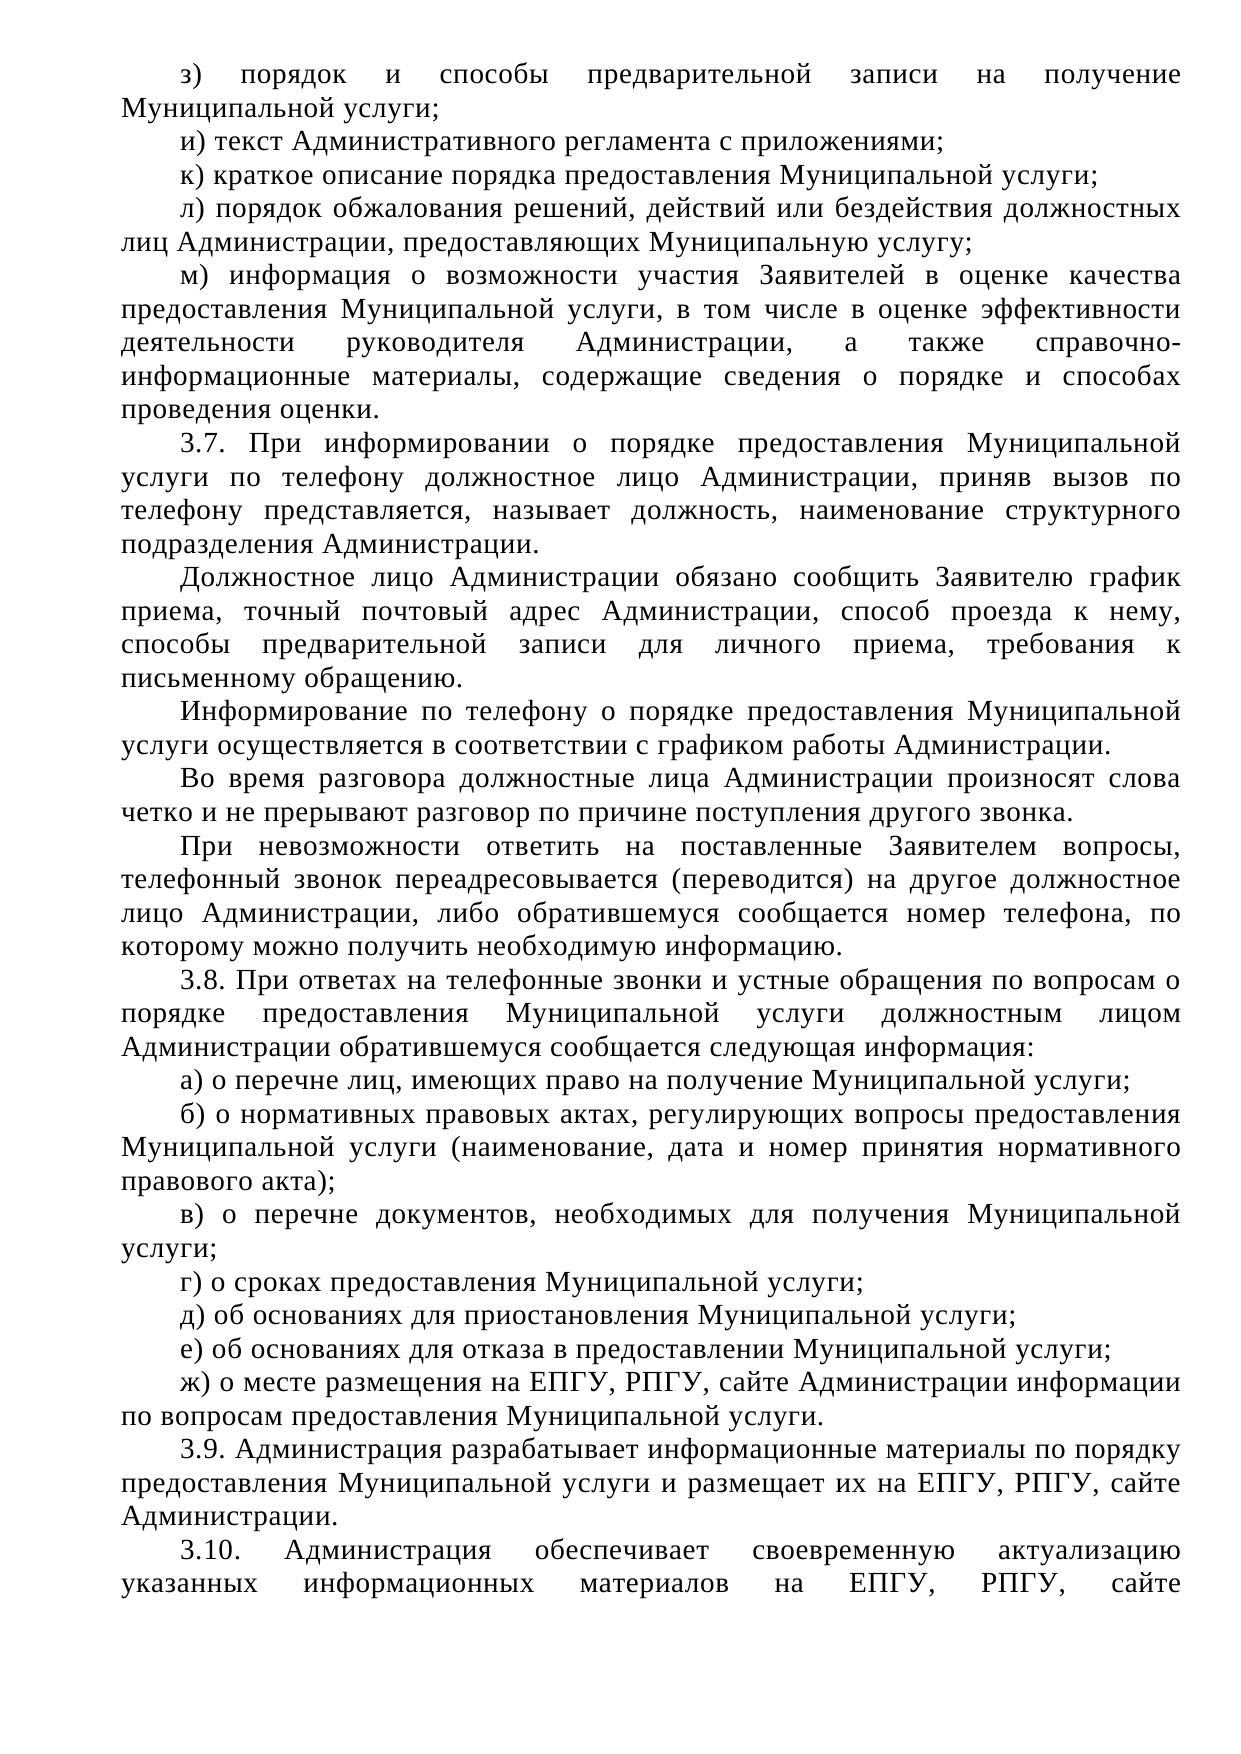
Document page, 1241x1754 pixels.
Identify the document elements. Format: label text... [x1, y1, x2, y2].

text 3.7. При информировании о порядке предоставления Муниципальной услуги по телефону должностное лицо Администрации, приняв вызов по телефону представляется, называет должность, наименование структурного подразделения Администрации. [121, 425, 1183, 559]
text Должностное лицо Администрации обязано сообщить Заявителю график приема, точный почтовый адрес Администрации, способ проезда к нему, способы предварительной записи для личного приема, требования к письменному обращению. [121, 559, 1183, 693]
text б) о нормативных правовых актах, регулирующих вопросы предоставления Муниципальной услуги (наименование, дата и номер принятия нормативного правового акта); [121, 1096, 1183, 1197]
text е) об основаниях для отказа в предоставлении Муниципальной услуги; [121, 1331, 1183, 1364]
text 3.8. При ответах на телефонные звонки и устные обращения по вопросам о порядке предоставления Муниципальной услуги должностным лицом Администрации обратившемуся сообщается следующая информация: [121, 962, 1183, 1062]
text 3.9. Администрация разрабатывает информационные материалы по порядку предоставления Муниципальной услуги и размещает их на ЕПГУ, РПГУ, сайте Администрации. [121, 1431, 1183, 1532]
text Во время разговора должностные лица Администрации произносят слова четко и не прерывают разговор по причине поступления другого звонка. [121, 761, 1183, 828]
text з) порядок и способы предварительной записи на получение Муниципальной услуги; [121, 56, 1183, 123]
text ж) о месте размещения на ЕПГУ, РПГУ, сайте Администрации информации по вопросам предоставления Муниципальной услуги. [121, 1364, 1183, 1431]
text При невозможности ответить на поставленные Заявителем вопросы, телефонный звонок переадресовывается (переводится) на другое должностное лицо Администрации, либо обратившемуся сообщается номер телефона, по которому можно получить необходимую информацию. [121, 828, 1183, 962]
text Информирование по телефону о порядке предоставления Муниципальной услуги осуществляется в соответствии с графиком работы Администрации. [121, 693, 1183, 761]
text а) о перечне лиц, имеющих право на получение Муниципальной услуги; [121, 1062, 1183, 1096]
text л) порядок обжалования решений, действий или бездействия должностных лиц Администрации, предоставляющих Муниципальную услугу; [121, 190, 1183, 257]
text г) о сроках предоставления Муниципальной услуги; [121, 1264, 1183, 1297]
text и) текст Административного регламента с приложениями; [121, 123, 1183, 157]
text д) об основаниях для приостановления Муниципальной услуги; [121, 1297, 1183, 1331]
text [121, 1532, 1183, 1599]
text к) краткое описание порядка предоставления Муниципальной услуги; [121, 157, 1183, 190]
text в) о перечне документов, необходимых для получения Муниципальной услуги; [121, 1197, 1183, 1264]
text м) информация о возможности участия Заявителей в оценке качества предоставления Муниципальной услуги, в том числе в оценке эффективности деятельности руководителя Администрации, а также справочно-информационные материалы, содержащие сведения о порядке и способах проведения оценки. [121, 257, 1183, 425]
